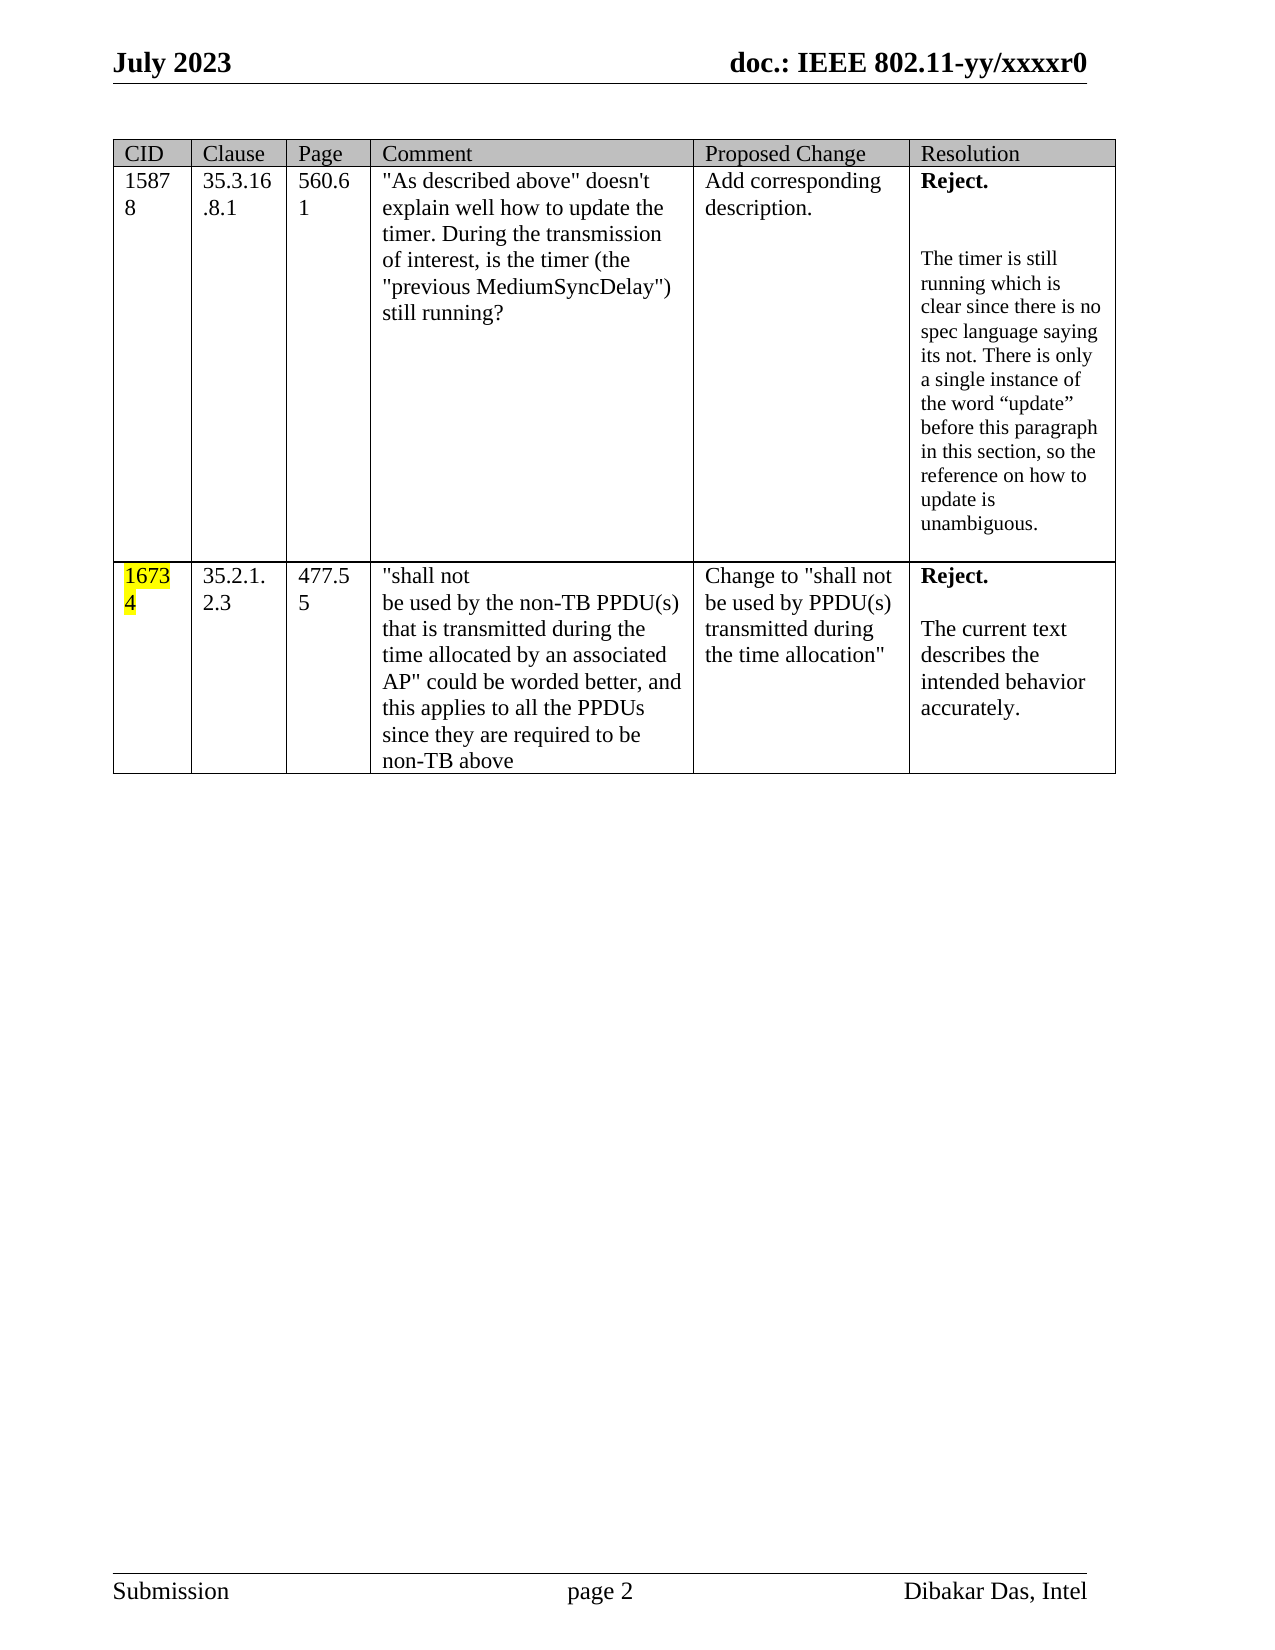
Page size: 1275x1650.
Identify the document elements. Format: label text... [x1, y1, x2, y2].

table_cell 560.61 [287, 167, 370, 561]
table_cell "As described above" doesn't explain well how to update the timer. During the transmission of interest, is the timer (the "previous MediumSyncDelay") still running? [371, 167, 693, 561]
table_header Resolution [910, 140, 1115, 166]
table_cell Add corresponding description. [694, 167, 909, 561]
table_header Page [287, 140, 370, 166]
table_cell Change to "shall not be used by PPDU(s) transmitted during the time allocation" [694, 563, 909, 773]
table_header Comment [371, 140, 693, 166]
table_header Clause [192, 140, 286, 166]
table_cell 35.2.1.2.3 [192, 563, 286, 773]
table_cell 16734 [114, 563, 191, 773]
table_cell 477.55 [287, 563, 370, 773]
table_cell Reject. The current text describes the intended behavior accurately. [910, 563, 1115, 773]
table_cell "shall not be used by the non-TB PPDU(s) that is transmitted during the time allocated by an associated AP" could be worded better, and this applies to all the PPDUs since they are required to be non-TB above [371, 563, 693, 773]
table_cell Reject. The timer is still running which is clear since there is no spec language saying its not. There is only a single instance of the word “update” before this paragraph in this section, so the reference on how to update is unambiguous. [910, 167, 1115, 561]
table_cell 15878 [114, 167, 191, 561]
table_cell 35.3.16.8.1 [192, 167, 286, 561]
table_header CID [114, 140, 191, 166]
table_header Proposed Change [694, 140, 909, 166]
